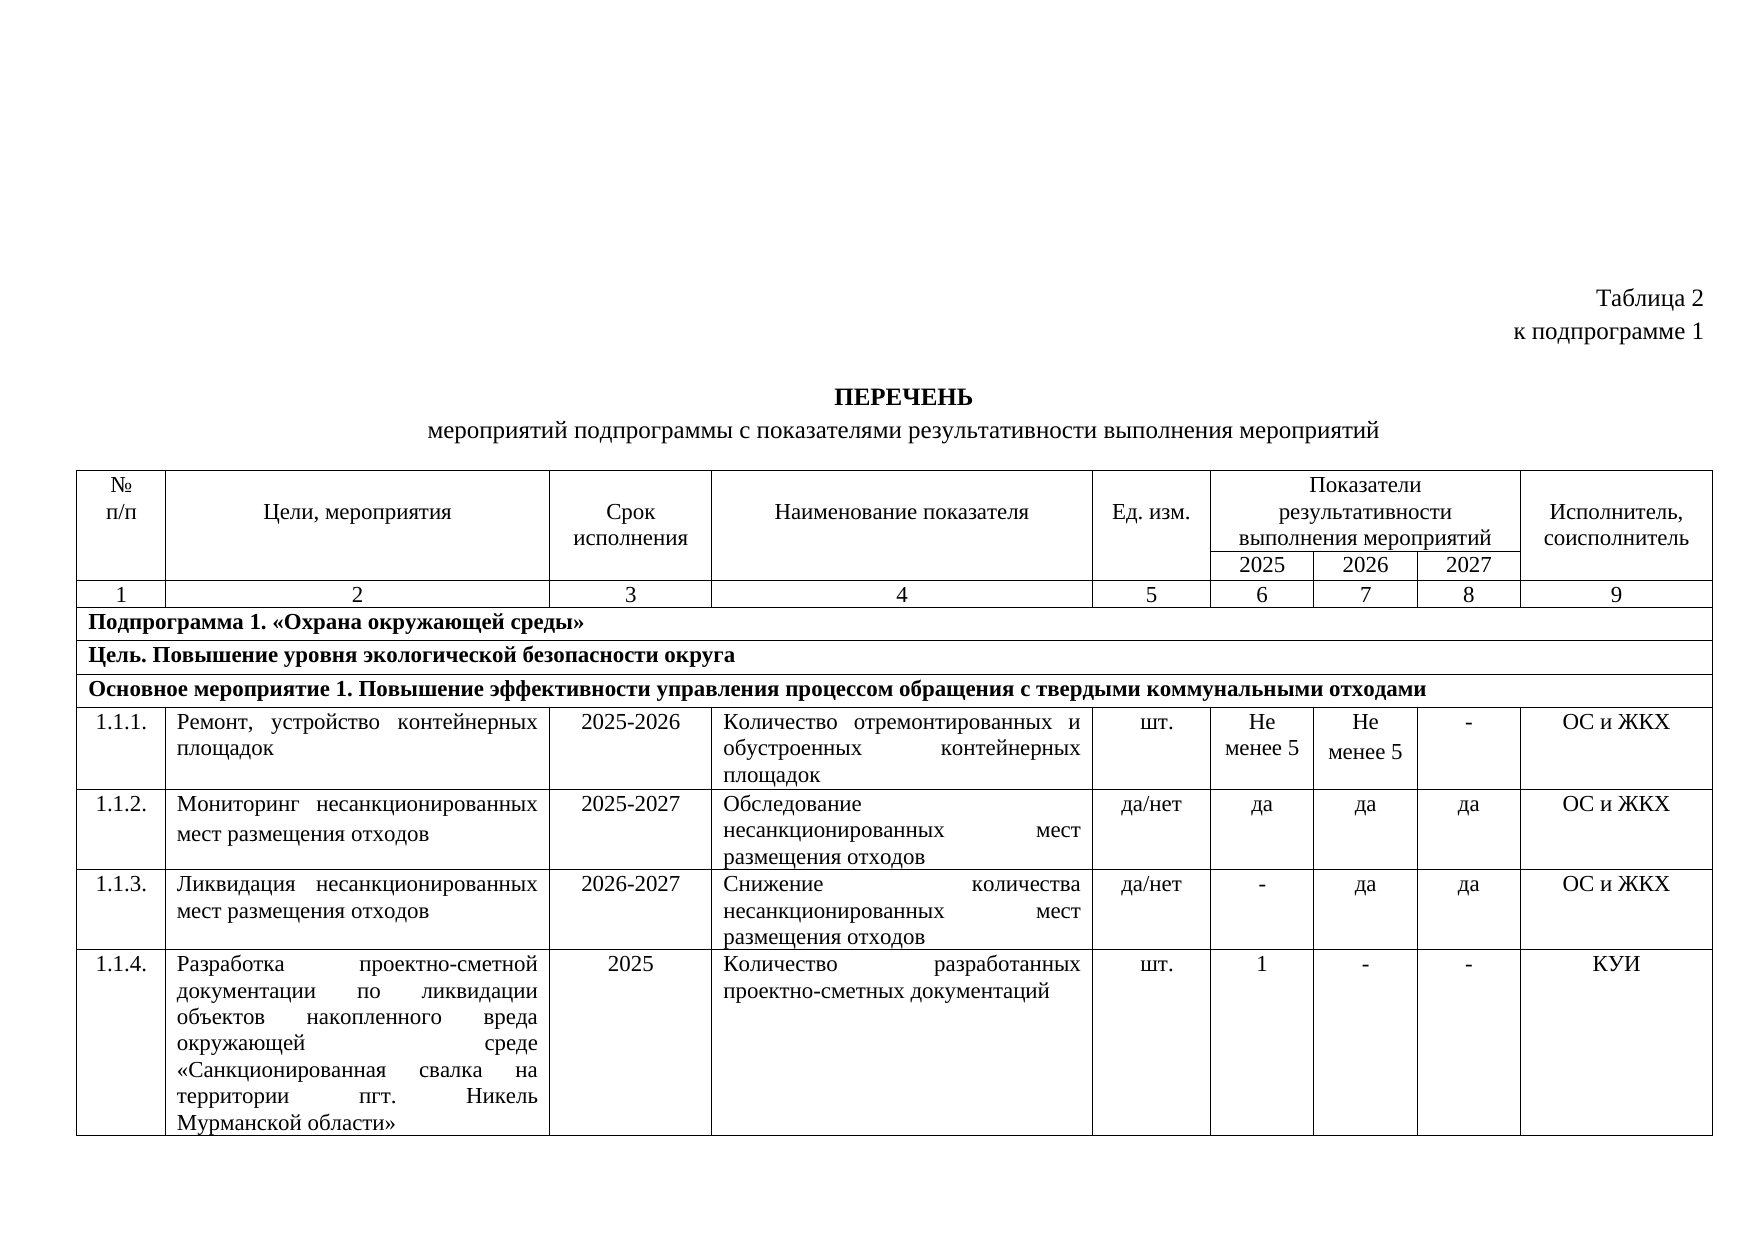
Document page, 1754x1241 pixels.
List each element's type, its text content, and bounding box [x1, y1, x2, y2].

table_cell Не менее 5 [1314, 708, 1417, 789]
table_header Наименование показателя [712, 471, 1092, 580]
table_cell 1 [1211, 950, 1313, 1135]
table_cell 1.1.1. [77, 708, 165, 789]
table_cell 1.1.3. [77, 870, 165, 949]
table_cell 1.1.2. [77, 790, 165, 869]
table_cell Не менее 5 [1211, 708, 1313, 789]
table_cell 2 [166, 581, 549, 607]
table_cell шт. [1093, 950, 1210, 1135]
table_cell Подпрограмма 1. «Охрана окружающей среды» [77, 608, 1712, 640]
table_cell Количество разработанных проектно-сметных документаций [712, 950, 1092, 1135]
table_cell да [1418, 790, 1520, 869]
table_cell КУИ [1521, 950, 1712, 1135]
table_cell 2025-2027 [550, 790, 711, 869]
table_cell да [1314, 790, 1417, 869]
table_cell 2025-2026 [550, 708, 711, 789]
table_cell ОС и ЖКХ [1521, 708, 1712, 789]
table_cell Ликвидация несанкционированных мест размещения отходов [166, 870, 549, 949]
table_cell 2026 [1314, 552, 1417, 580]
table_cell да/нет [1093, 870, 1210, 949]
table_cell Ремонт, устройство контейнерных площадок [166, 708, 549, 789]
table_cell да [1211, 790, 1313, 869]
table_cell Разработка проектно-сметной документации по ликвидации объектов накопленного вреда окружающей среде «Санкционированная свалка на территории пгт. Никель Мурманской области» [166, 950, 549, 1135]
table_cell 3 [550, 581, 711, 607]
table_cell Цель. Повышение уровня экологической безопасности округа [77, 641, 1712, 674]
table_cell ОС и ЖКХ [1521, 790, 1712, 869]
table_cell 7 [1314, 581, 1417, 607]
table_cell шт. [1093, 708, 1210, 789]
table_cell - [1314, 950, 1417, 1135]
table_cell Основное мероприятие 1. Повышение эффективности управления процессом обращения с твердыми коммунальными отходами [77, 675, 1712, 707]
table_cell да [1418, 870, 1520, 949]
table_header № п/п [77, 471, 165, 580]
table_cell - [1418, 950, 1520, 1135]
text мероприятий подпрограммы с показателями результативности выполнения мероприятий [103, 415, 1704, 444]
text к подпрограмме 1 [1093, 316, 1704, 345]
table_cell 8 [1418, 581, 1520, 607]
text ПЕРЕЧЕНЬ [103, 382, 1704, 411]
table_cell 2027 [1418, 552, 1520, 580]
table_header Цели, мероприятия [166, 471, 549, 580]
table_cell 2026-2027 [550, 870, 711, 949]
table_cell Снижение количества несанкционированных мест размещения отходов [712, 870, 1092, 949]
text Таблица 2 [1093, 283, 1704, 312]
table_cell - [1211, 870, 1313, 949]
table_cell ОС и ЖКХ [1521, 870, 1712, 949]
table_header Исполнитель, соисполнитель [1521, 471, 1712, 580]
table_cell 1 [77, 581, 165, 607]
table_header Показатели результативности выполнения мероприятий [1211, 471, 1520, 551]
table_cell Мониторинг несанкционированных мест размещения отходов [166, 790, 549, 869]
table_cell - [1418, 708, 1520, 789]
table_cell 6 [1211, 581, 1313, 607]
table_cell Обследование несанкционированных мест размещения отходов [712, 790, 1092, 869]
table_cell да [1314, 870, 1417, 949]
table_cell 4 [712, 581, 1092, 607]
table_cell 5 [1093, 581, 1210, 607]
table_cell 1.1.4. [77, 950, 165, 1135]
table_cell 2025 [550, 950, 711, 1135]
table_header Ед. изм. [1093, 471, 1210, 580]
table_cell 2025 [1211, 552, 1313, 580]
table_cell Количество отремонтированных и обустроенных контейнерных площадок [712, 708, 1092, 789]
table_cell да/нет [1093, 790, 1210, 869]
table_header Срок исполнения [550, 471, 711, 580]
table_cell 9 [1521, 581, 1712, 607]
